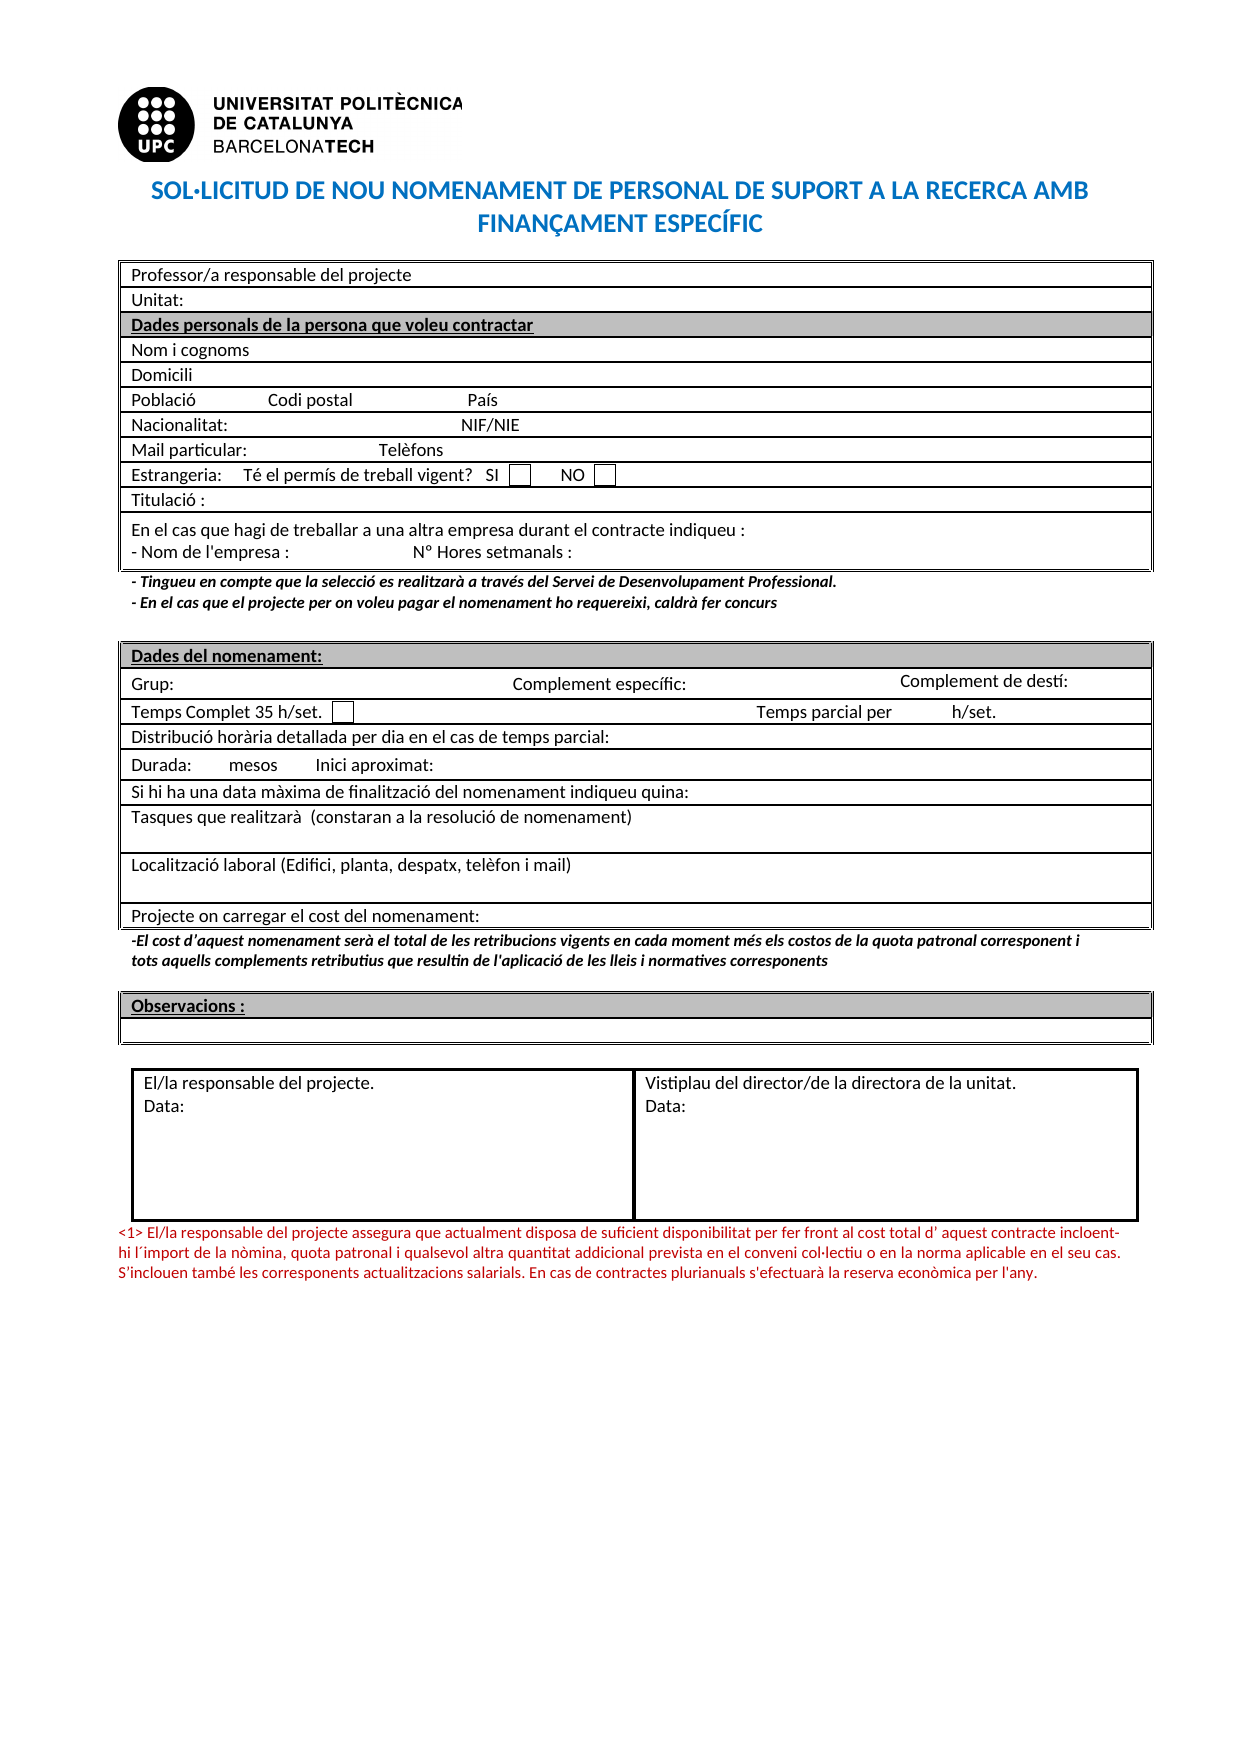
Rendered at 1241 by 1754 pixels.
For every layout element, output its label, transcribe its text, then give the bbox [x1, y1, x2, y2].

table_cell Titulació : [121, 488, 1151, 511]
table_cell Distribució horària detallada per dia en el cas de temps parcial: [121, 725, 1151, 748]
table_cell En el cas que hagi de treballar a una altra empresa durant el contracte indiqueu : - Nom de l'empresa : Nº Hores setmanals : [121, 513, 1151, 568]
table_cell [120, 635, 1153, 641]
table_cell [120, 1042, 1153, 1222]
table_cell [1120, 927, 1153, 991]
table_cell Observacions : [120, 991, 1120, 1017]
table_cell Temps Complet 35 h/set. [121, 700, 745, 723]
table_cell [745, 313, 1151, 336]
table_cell Estrangeria: Té el permís de treball vigent? SI NO [121, 463, 1151, 486]
table_cell Complement de destí: [745, 669, 1151, 698]
table_cell Grup: Complement específic: [121, 669, 745, 698]
table_cell [745, 641, 1153, 667]
table_cell Unitat: [121, 288, 1151, 311]
table_cell Projecte on carregar el cost del nomenament: [121, 904, 1151, 927]
table_cell [1120, 781, 1151, 804]
table_cell Població Codi postal País [121, 388, 1151, 411]
table_cell Si hi ha una data màxima de finalització del nomenament indiqueu quina: [121, 781, 1120, 804]
table_cell Dades del nomenament: [120, 641, 745, 667]
table_cell Dades personals de la persona que voleu contractar [121, 313, 745, 336]
table_header Professor/a responsable del projecte [121, 263, 1151, 286]
table_cell Nacionalitat: NIF/NIE [121, 413, 1151, 436]
table_cell Tasques que realitzarà (constaran a la resolució de nomenament) [121, 806, 1120, 852]
table_cell Domicili [121, 363, 1151, 386]
table_cell Durada: mesos Inici aproximat: [121, 750, 1061, 779]
table_cell -El cost d’aquest nomenament serà el total de les retribucions vigents en cada moment més els costos de la quota patronal corresponent i tots aquells complements retributius que resultin de l'aplicació de les lleis i normatives corresponents [120, 927, 1120, 991]
table_cell - Tingueu en compte que la selecció es realitzarà a través del Servei de Desenvolupament Professional. - En el cas que el projecte per on voleu pagar el nomenament ho requereixi, caldrà fer concurs [120, 569, 1153, 635]
table_cell [1120, 806, 1151, 852]
table_cell Localització laboral (Edifici, planta, despatx, telèfon i mail) [121, 854, 1151, 902]
table_cell Nom i cognoms [121, 338, 1151, 361]
table_cell Temps parcial per h/set. [745, 700, 1151, 723]
table_cell [1120, 991, 1153, 1017]
text <1> El/la responsable del projecte assegura que actualment disposa de suficient disponibilitat per fer front al cost total d’ aquest contracte incloent-hi l´import de la nòmina, quota patronal i qualsevol altra quantitat addicional prevista en el conveni col·lectiu o en la norma aplicable en el seu cas. S’inclouen també les corresponents actualitzacions salarials. En cas de contractes plurianuals s'efectuarà la reserva econòmica per l'any. [118, 1222, 1122, 1283]
picture [118, 87, 462, 162]
table_cell [1061, 750, 1151, 779]
table_cell [121, 1019, 1151, 1042]
table_cell Mail particular: Telèfons [121, 438, 1151, 461]
